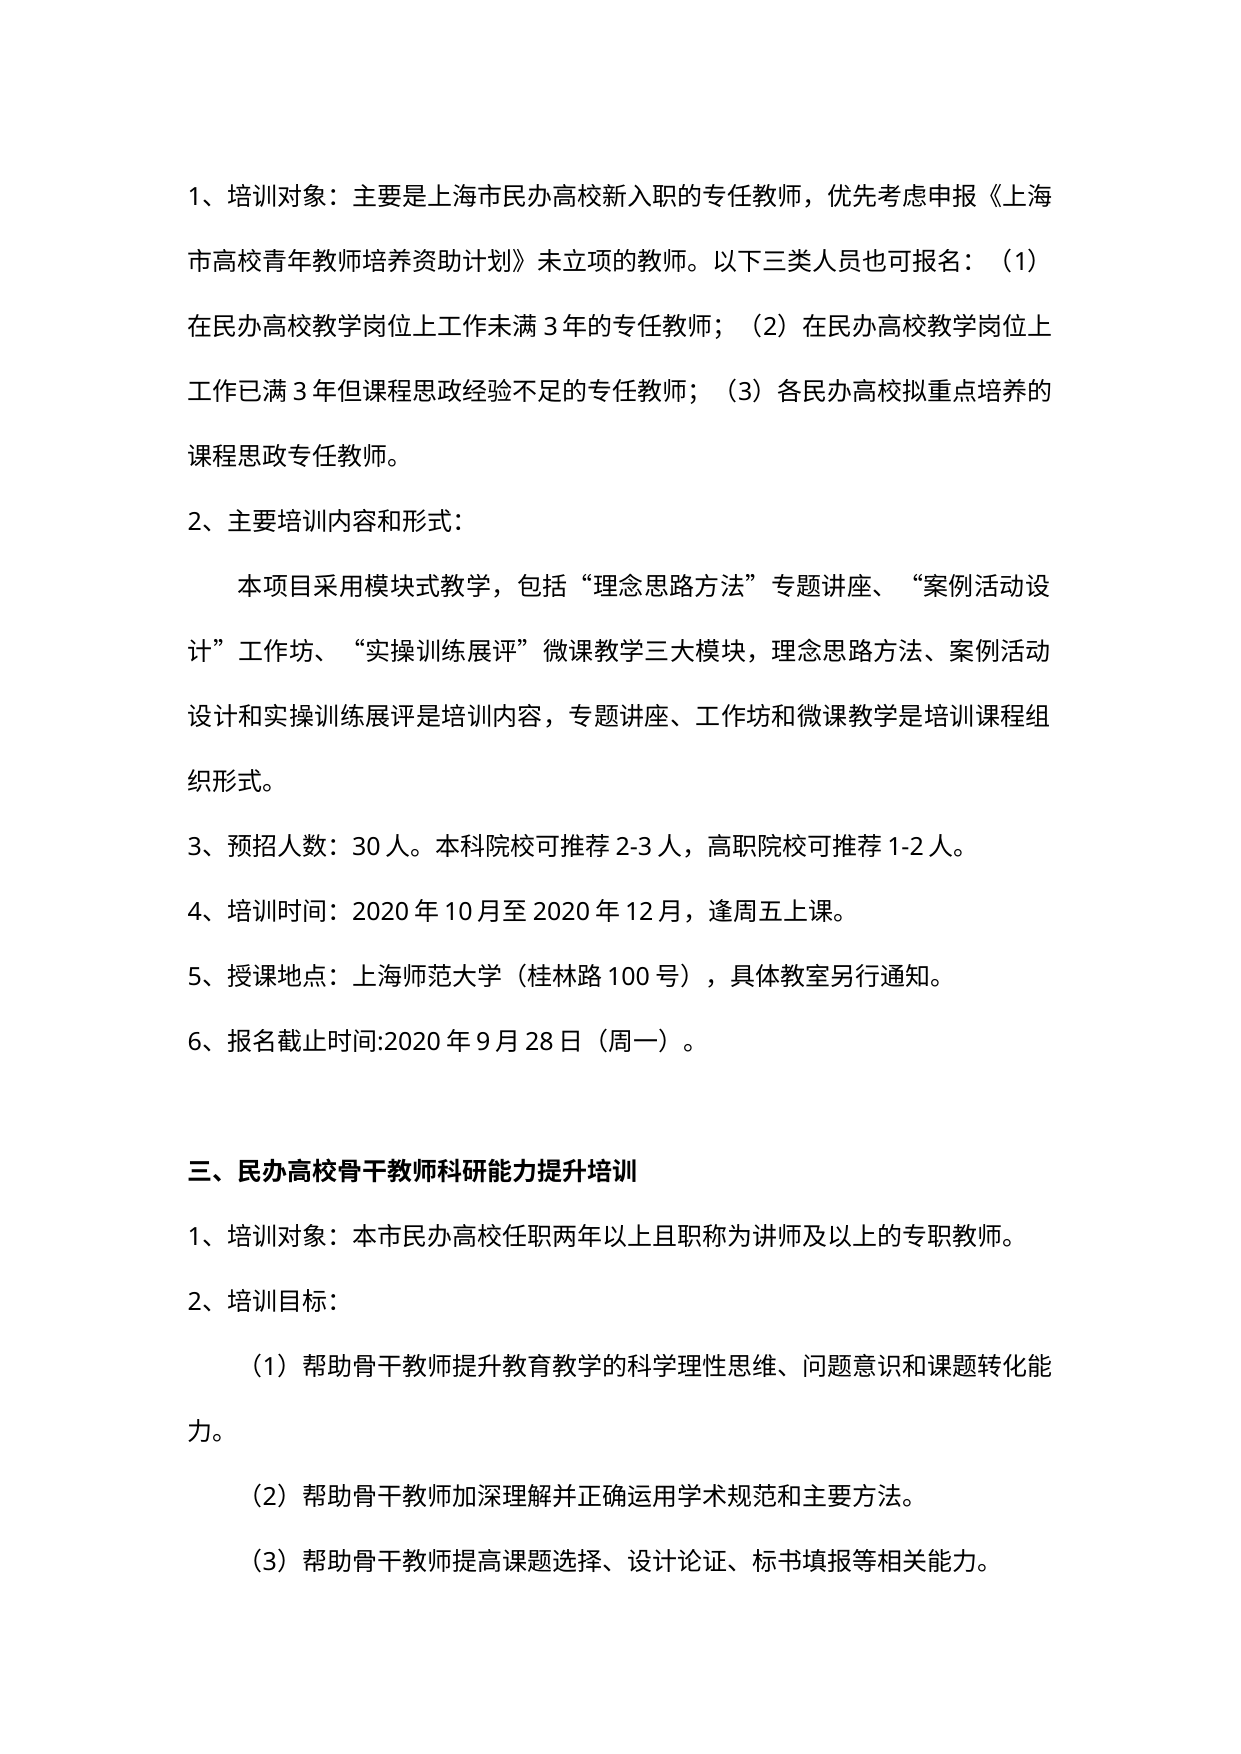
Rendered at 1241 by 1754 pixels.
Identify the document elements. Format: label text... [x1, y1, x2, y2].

text 4、培训时间：2020年10月至2020年12月，逢周五上课。 [187, 877, 1053, 942]
text 2、主要培训内容和形式： [187, 487, 1053, 552]
text 本项目采用模块式教学，包括“理念思路方法”专题讲座、“案例活动设计”工作坊、“实操训练展评”微课教学三大模块，理念思路方法、案例活动设计和实操训练展评是培训内容，专题讲座、工作坊和微课教学是培训课程组织形式。 [187, 552, 1053, 812]
text 1、培训对象：本市民办高校任职两年以上且职称为讲师及以上的专职教师。 [187, 1202, 1053, 1267]
text 2、培训目标： [187, 1267, 1053, 1332]
text （1）帮助骨干教师提升教育教学的科学理性思维、问题意识和课题转化能力。 [187, 1332, 1053, 1462]
text （3）帮助骨干教师提高课题选择、设计论证、标书填报等相关能力。 [187, 1527, 1053, 1592]
text 6、报名截止时间:2020年9月28日（周一）。 [187, 1007, 1053, 1072]
text 5、授课地点：上海师范大学（桂林路100号），具体教室另行通知。 [187, 942, 1053, 1007]
text 三、民办高校骨干教师科研能力提升培训 [187, 1137, 1053, 1202]
text 3、预招人数：30人。本科院校可推荐2-3人，高职院校可推荐1-2人。 [187, 812, 1053, 877]
text （2）帮助骨干教师加深理解并正确运用学术规范和主要方法。 [187, 1462, 1053, 1527]
text 1、培训对象：主要是上海市民办高校新入职的专任教师，优先考虑申报《上海市高校青年教师培养资助计划》未立项的教师。以下三类人员也可报名：（1）在民办高校教学岗位上工作未满3年的专任教师；（2）在民办高校教学岗位上工作已满3年但课程思政经验不足的专任教师；（3）各民办高校拟重点培养的课程思政专任教师。 [187, 162, 1053, 487]
